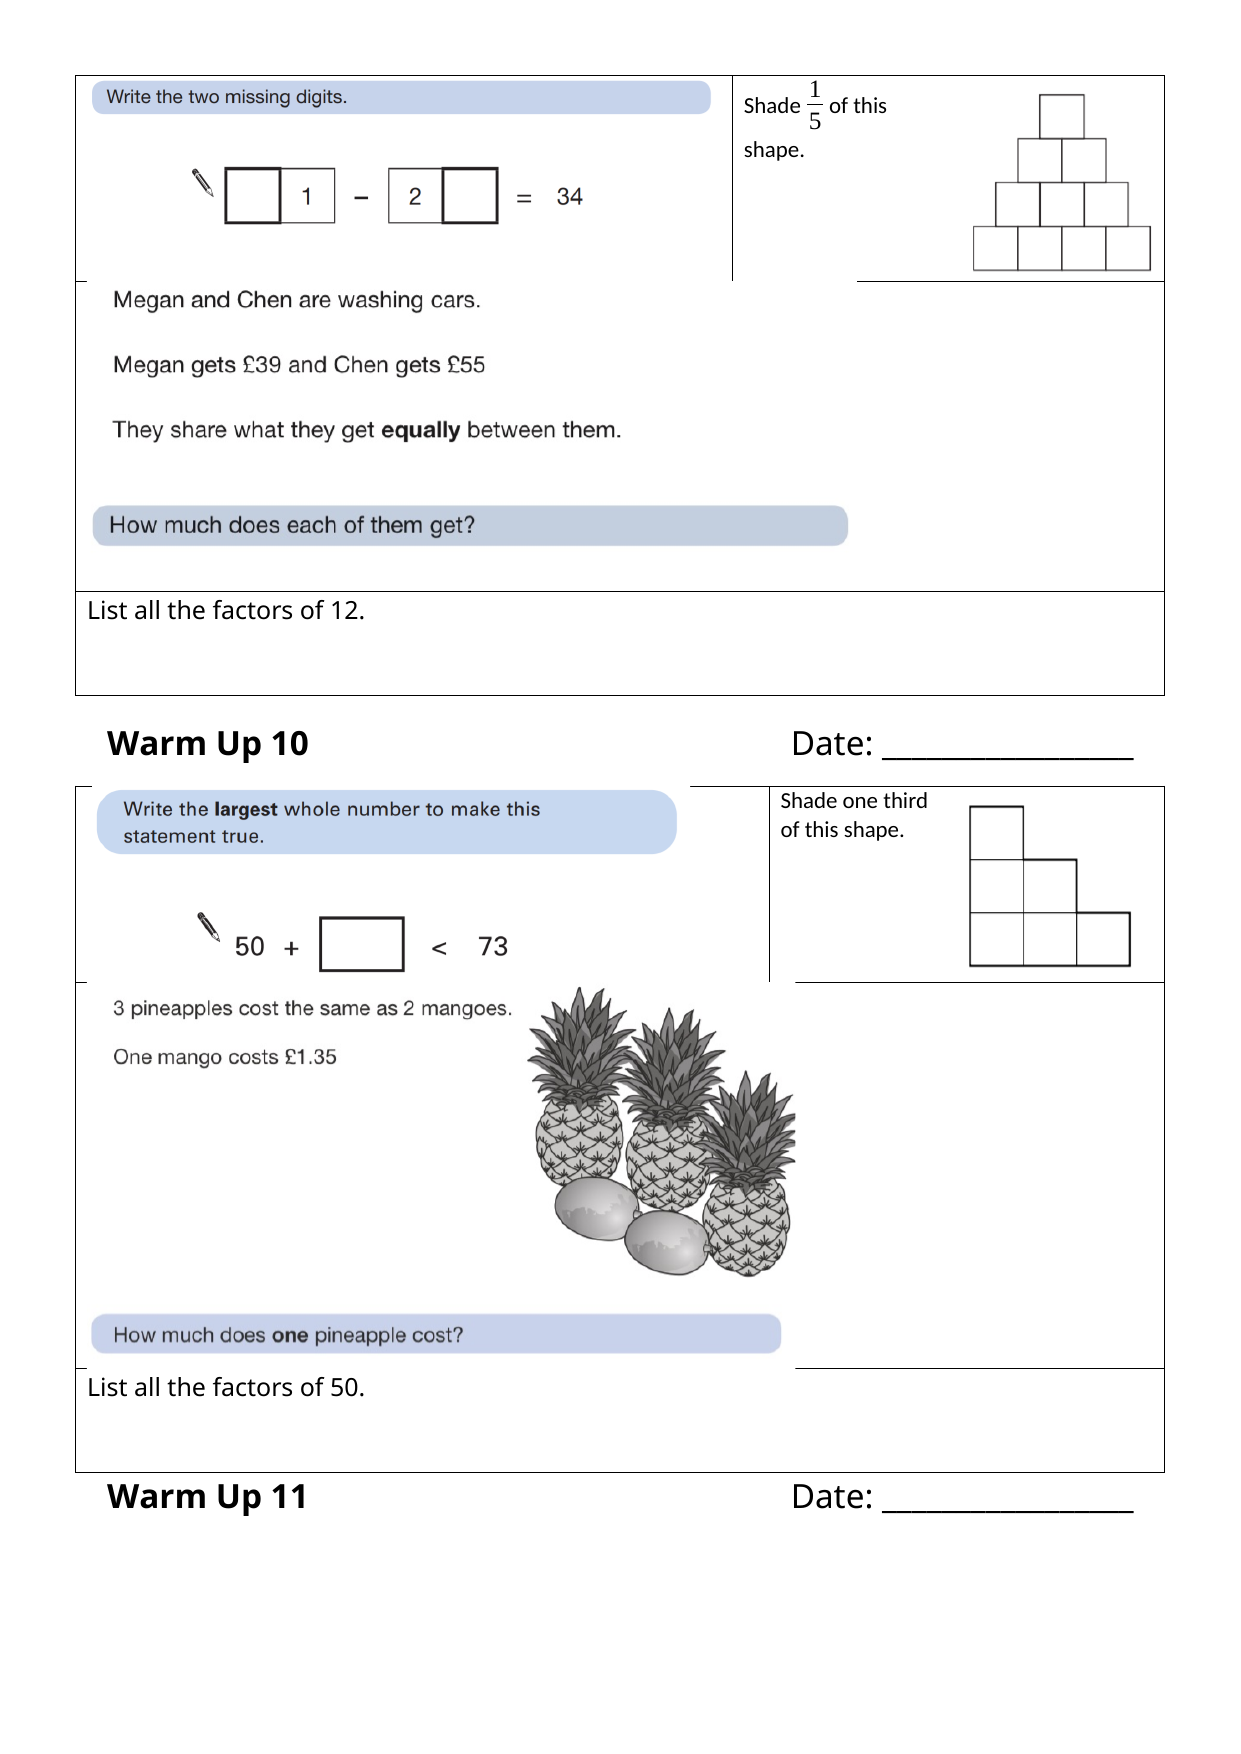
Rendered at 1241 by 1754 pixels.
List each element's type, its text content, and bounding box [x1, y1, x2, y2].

table_header [76, 76, 732, 281]
table_cell [76, 983, 86, 1368]
picture [86, 982, 796, 1369]
picture [92, 786, 691, 977]
picture [968, 76, 1157, 281]
picture [86, 281, 857, 558]
table_header Shade of this shape. [733, 76, 968, 281]
table_cell List all the factors of 50. [76, 1369, 1164, 1472]
table_header [76, 787, 769, 982]
table_cell [796, 983, 1164, 1368]
table_cell List all the factors of 12. [76, 592, 1164, 694]
table_cell [76, 282, 1164, 591]
text Warm Up 10 Date: _________________ [75, 720, 1165, 765]
picture [960, 793, 1141, 982]
text Warm Up 11 Date: _________________ [75, 1473, 1165, 1518]
table_header Shade one third of this shape. [770, 787, 1164, 982]
picture [87, 76, 721, 231]
